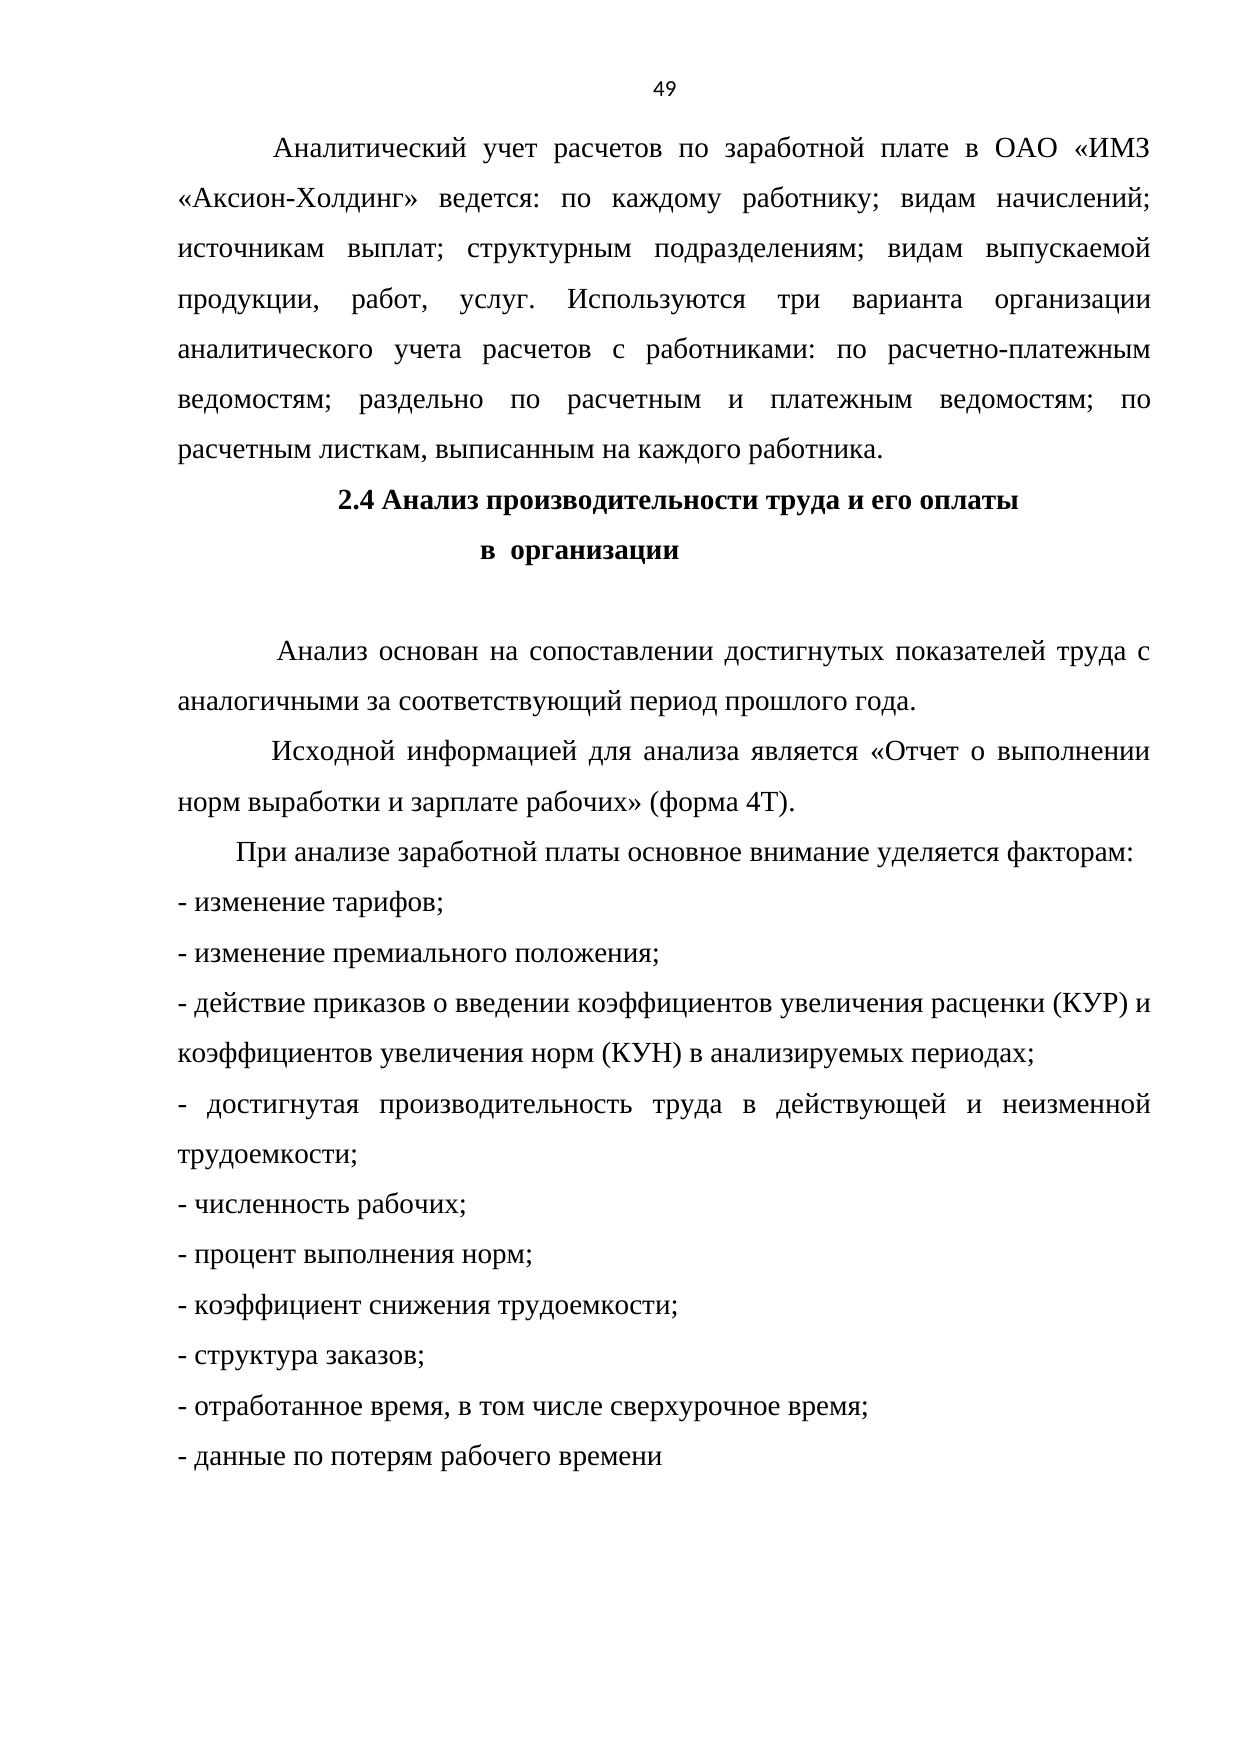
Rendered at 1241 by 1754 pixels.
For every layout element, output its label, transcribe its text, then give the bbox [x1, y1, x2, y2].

text - коэффициент снижения трудоемкости; [177, 1287, 1152, 1321]
text Аналитический учет расчетов по заработной плате в ОАО «ИМЗ «Аксион-Холдинг» ведется: по каждому работнику; видам начислений; источникам выплат; структурным подразделениям; видам выпускаемой продукции, работ, услуг. Используются три варианта организации аналитического учета расчетов с работниками: по расчетно-платежным ведомостям; раздельно по расчетным и платежным ведомостям; по расчетным листкам, выписанным на каждого работника. [177, 130, 1152, 465]
list в организации [356, 532, 1152, 566]
text - отработанное время, в том числе сверхурочное время; [177, 1388, 1152, 1421]
text Анализ основан на сопоставлении достигнутых показателей труда с аналогичными за соответствующий период прошлого года. [177, 633, 1152, 717]
text При анализе заработной платы основное внимание уделяется факторам: [177, 834, 1152, 868]
text Исходной информацией для анализа является «Отчет о выполнении норм выработки и зарплате рабочих» (форма 4Т). [177, 733, 1152, 817]
text - действие приказов о введении коэффициентов увеличения расценки (КУР) и коэффициентов увеличения норм (КУН) в анализируемых периодах; [177, 985, 1152, 1069]
text - данные по потерям рабочего времени [177, 1438, 1152, 1471]
text - процент выполнения норм; [177, 1237, 1152, 1270]
text - достигнутая производительность труда в действующей и неизменной трудоемкости; [177, 1086, 1152, 1169]
text - изменение тарифов; [177, 884, 1152, 918]
text - структура заказов; [177, 1337, 1152, 1371]
text - численность рабочих; [177, 1186, 1152, 1220]
text 2.4 Анализ производительности труда и его оплаты [177, 482, 1152, 516]
text - изменение премиального положения; [177, 935, 1152, 968]
